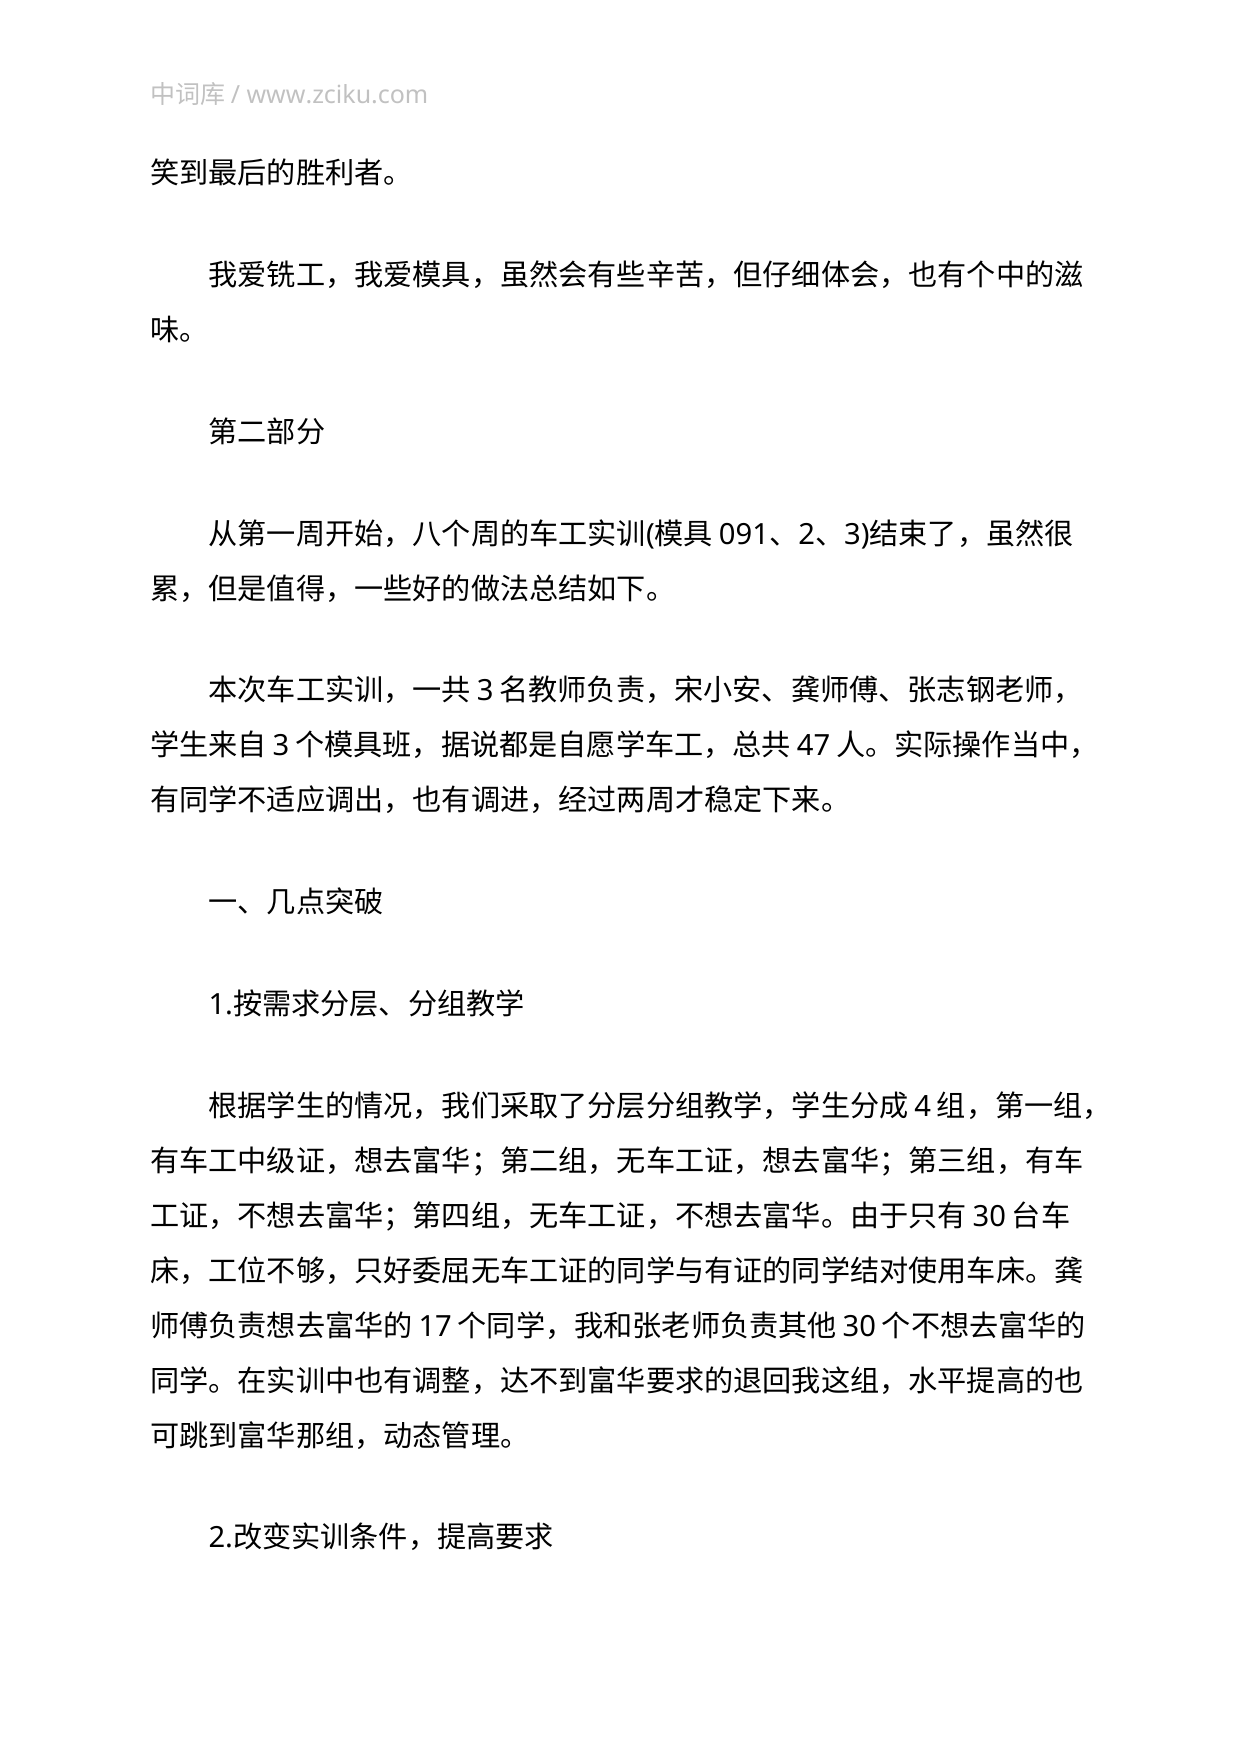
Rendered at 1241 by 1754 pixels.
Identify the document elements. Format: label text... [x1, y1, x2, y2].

text 本次车工实训，一共3名教师负责，宋小安、龚师傅、张志钢老师，学生来自3个模具班，据说都是自愿学车工，总共47人。实际操作当中，有同学不适应调出，也有调进，经过两周才稳定下来。 [150, 667, 1090, 819]
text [150, 150, 1090, 192]
text 1.按需求分层、分组教学 [150, 981, 1090, 1023]
text 根据学生的情况，我们采取了分层分组教学，学生分成4组，第一组，有车工中级证，想去富华；第二组，无车工证，想去富华；第三组，有车工证，不想去富华；第四组，无车工证，不想去富华。由于只有30台车床，工位不够，只好委屈无车工证的同学与有证的同学结对使用车床。龚师傅负责想去富华的17个同学，我和张老师负责其他30个不想去富华的同学。在实训中也有调整，达不到富华要求的退回我这组，水平提高的也可跳到富华那组，动态管理。 [150, 1082, 1090, 1454]
text 第二部分 [150, 408, 1090, 451]
text 一、几点突破 [150, 879, 1090, 921]
text 2.改变实训条件，提高要求 [150, 1514, 1090, 1556]
text 我爱铣工，我爱模具，虽然会有些辛苦，但仔细体会，也有个中的滋味。 [150, 252, 1090, 349]
text 从第一周开始，八个周的车工实训(模具091、2、3)结束了，虽然很累，但是值得，一些好的做法总结如下。 [150, 510, 1090, 607]
